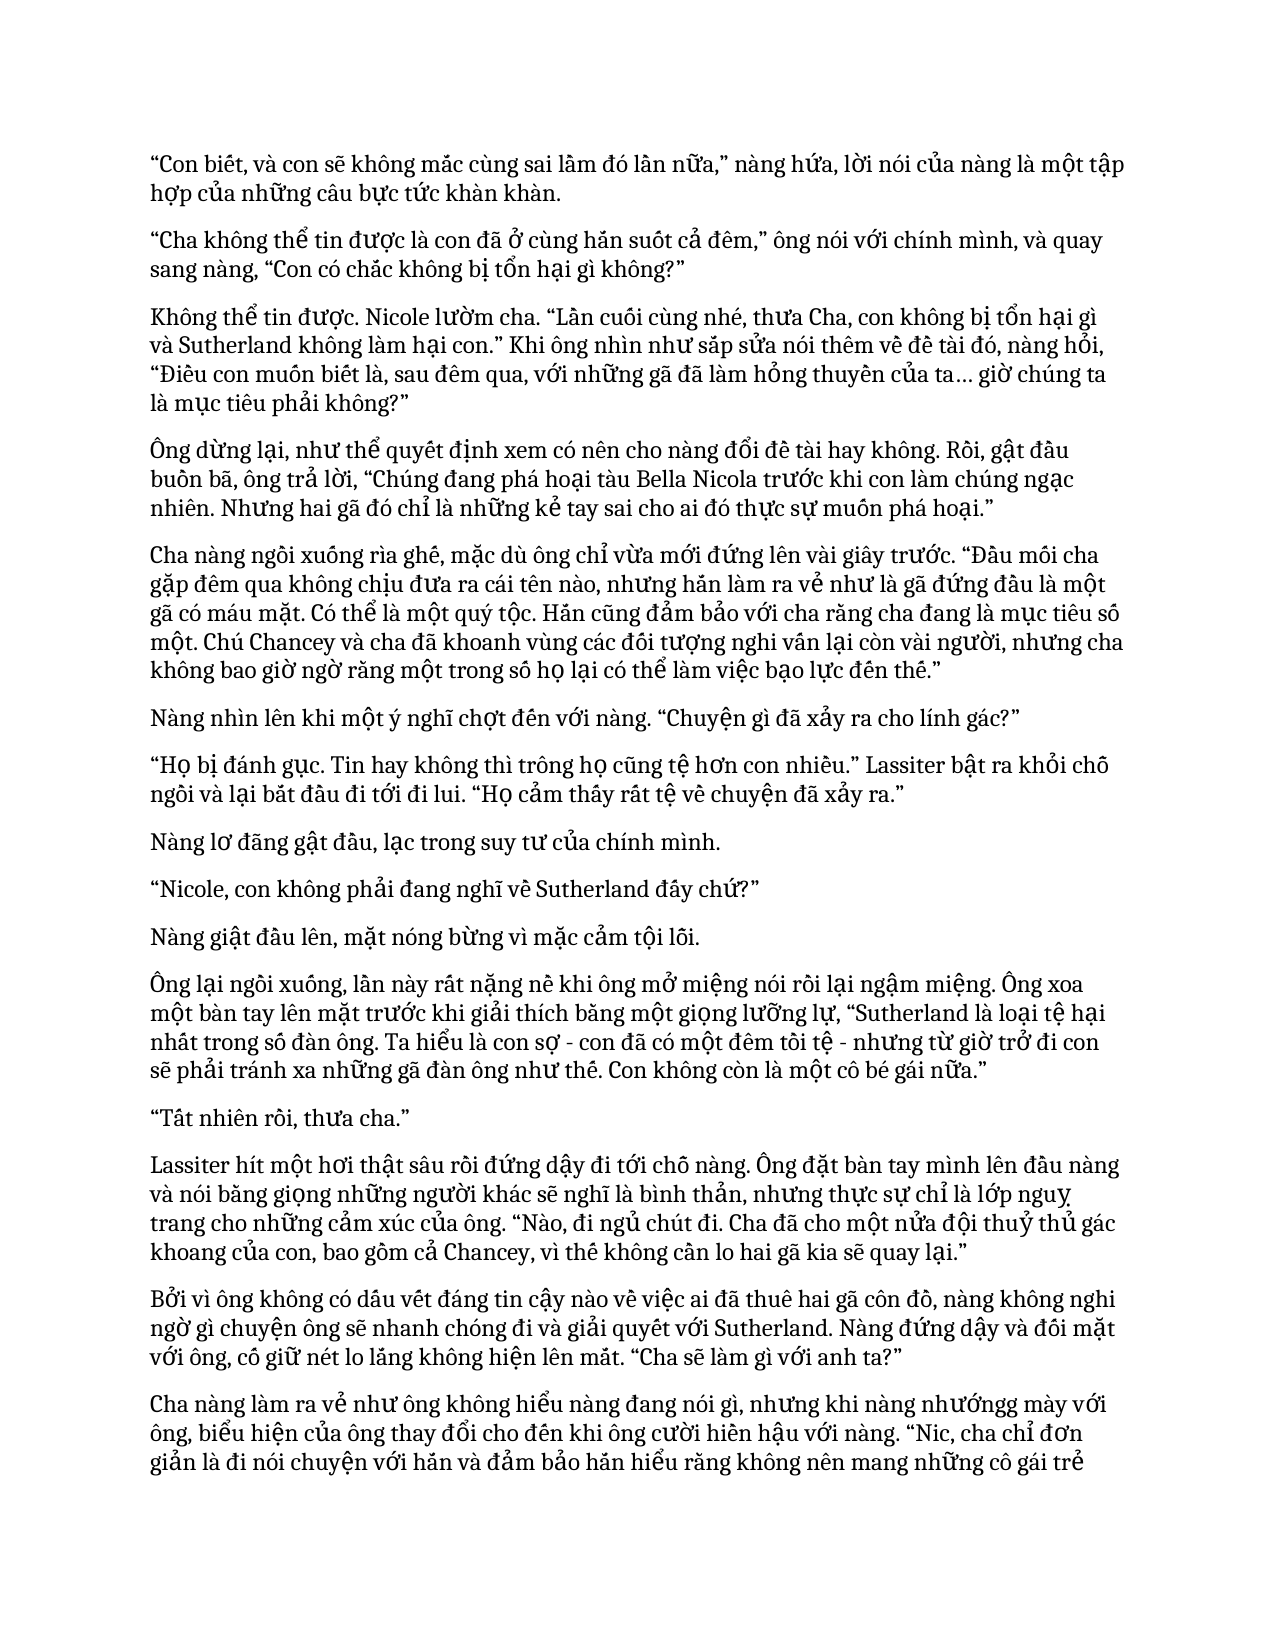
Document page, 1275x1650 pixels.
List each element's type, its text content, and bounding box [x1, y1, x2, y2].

text Lassiter hít một hơi thật sâu rồi đứng dậy đi tới chỗ nàng. Ông đặt bàn tay mình lên đầu nàng và nói bằng giọng những người khác sẽ nghĩ là bình thản, nhưng thực sự chỉ là lớp nguỵ trang cho những cảm xúc của ông. “Nào, đi ngủ chút đi. Cha đã cho một nửa đội thuỷ thủ gác khoang của con, bao gồm cả Chancey, vì thế không cần lo hai gã kia sẽ quay lại.” [150, 1151, 1125, 1266]
text Không thể tin được. Nicole lườm cha. “Lần cuối cùng nhé, thưa Cha, con không bị tổn hại gì và Sutherland không làm hại con.” Khi ông nhìn như sắp sửa nói thêm về đề tài đó, nàng hỏi, “Điều con muốn biết là, sau đêm qua, với những gã đã làm hỏng thuyền của ta… giờ chúng ta là mục tiêu phải không?” [150, 302, 1125, 417]
text Ông lại ngồi xuống, lần này rất nặng nề khi ông mở miệng nói rồi lại ngậm miệng. Ông xoa một bàn tay lên mặt trước khi giải thích bằng một giọng lưỡng lự, “Sutherland là loại tệ hại nhất trong số đàn ông. Ta hiểu là con sợ - con đã có một đêm tồi tệ - nhưng từ giờ trở đi con sẽ phải tránh xa những gã đàn ông như thế. Con không còn là một cô bé gái nữa.” [150, 970, 1125, 1085]
text Nàng lơ đãng gật đầu, lạc trong suy tư của chính mình. [150, 827, 1125, 856]
text “Họ bị đánh gục. Tin hay không thì trông họ cũng tệ hơn con nhiều.” Lassiter bật ra khỏi chỗ ngồi và lại bắt đầu đi tới đi lui. “Họ cảm thấy rất tệ về chuyện đã xảy ra.” [150, 751, 1125, 809]
text “Cha không thể tin được là con đã ở cùng hắn suốt cả đêm,” ông nói với chính mình, và quay sang nàng, “Con có chắc không bị tổn hại gì không?” [150, 226, 1125, 284]
text “Con biết, và con sẽ không mắc cùng sai lầm đó lần nữa,” nàng hứa, lời nói của nàng là một tập hợp của những câu bực tức khàn khàn. [150, 150, 1125, 207]
text “Nicole, con không phải đang nghĩ về Sutherland đấy chứ?” [150, 875, 1125, 904]
text Ông dừng lại, như thể quyết định xem có nên cho nàng đổi đề tài hay không. Rồi, gật đầu buồn bã, ông trả lời, “Chúng đang phá hoại tàu Bella Nicola trước khi con làm chúng ngạc nhiên. Nhưng hai gã đó chỉ là những kẻ tay sai cho ai đó thực sự muốn phá hoại.” [150, 436, 1125, 522]
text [150, 1390, 1125, 1476]
text Cha nàng ngồi xuống rìa ghế, mặc dù ông chỉ vừa mới đứng lên vài giây trước. “Đầu mối cha gặp đêm qua không chịu đưa ra cái tên nào, nhưng hắn làm ra vẻ như là gã đứng đầu là một gã có máu mặt. Có thể là một quý tộc. Hắn cũng đảm bảo với cha rằng cha đang là mục tiêu số một. Chú Chancey và cha đã khoanh vùng các đối tượng nghi vấn lại còn vài người, nhưng cha không bao giờ ngờ rằng một trong số họ lại có thể làm việc bạo lực đến thế.” [150, 541, 1125, 685]
text “Tất nhiên rồi, thưa cha.” [150, 1104, 1125, 1132]
text Nàng nhìn lên khi một ý nghĩ chợt đến với nàng. “Chuyện gì đã xảy ra cho lính gác?” [150, 704, 1125, 732]
text Bởi vì ông không có dấu vết đáng tin cậy nào về việc ai đã thuê hai gã côn đồ, nàng không nghi ngờ gì chuyện ông sẽ nhanh chóng đi và giải quyết với Sutherland. Nàng đứng dậy và đối mặt với ông, cố giữ nét lo lắng không hiện lên mắt. “Cha sẽ làm gì với anh ta?” [150, 1285, 1125, 1371]
text Nàng giật đầu lên, mặt nóng bừng vì mặc cảm tội lỗi. [150, 922, 1125, 951]
